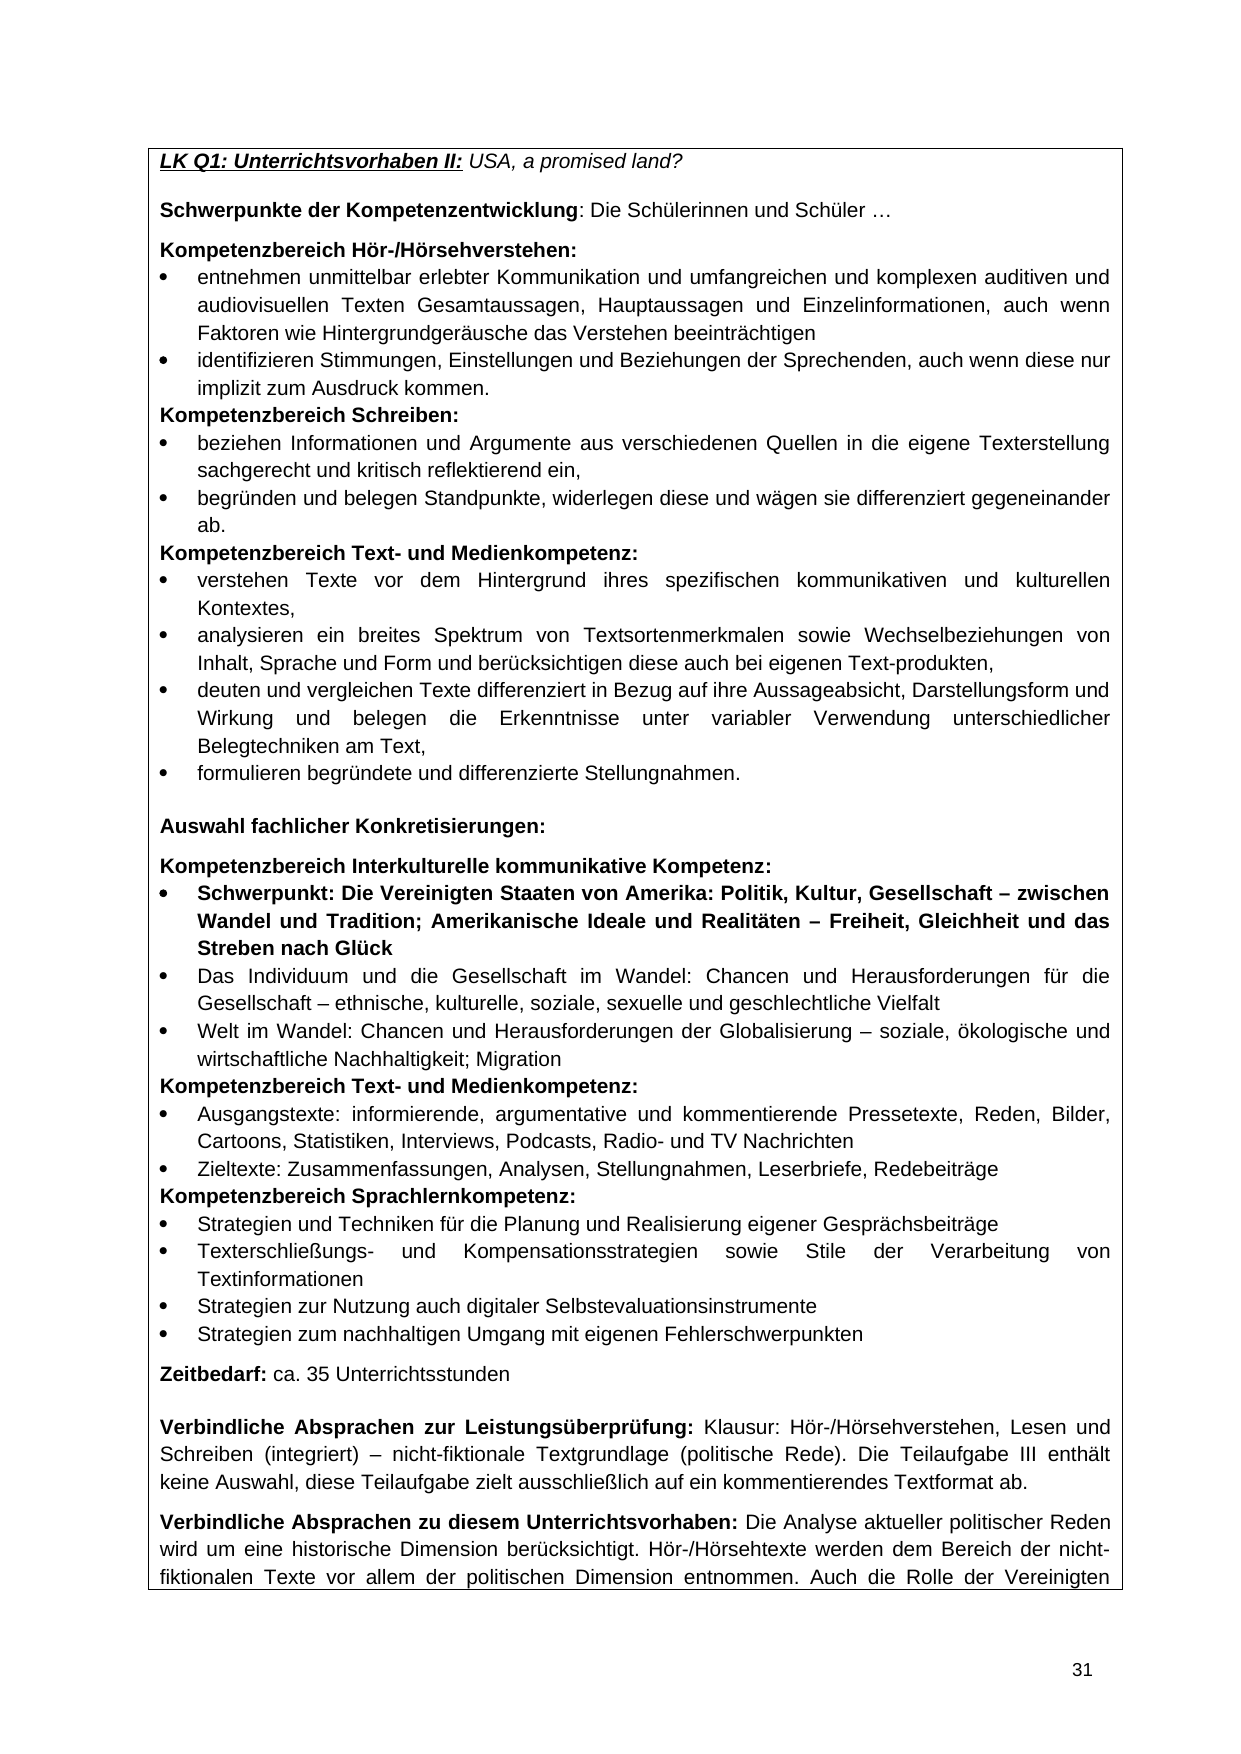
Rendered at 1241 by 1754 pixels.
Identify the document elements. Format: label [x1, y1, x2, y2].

table_header [149, 149, 1122, 1588]
